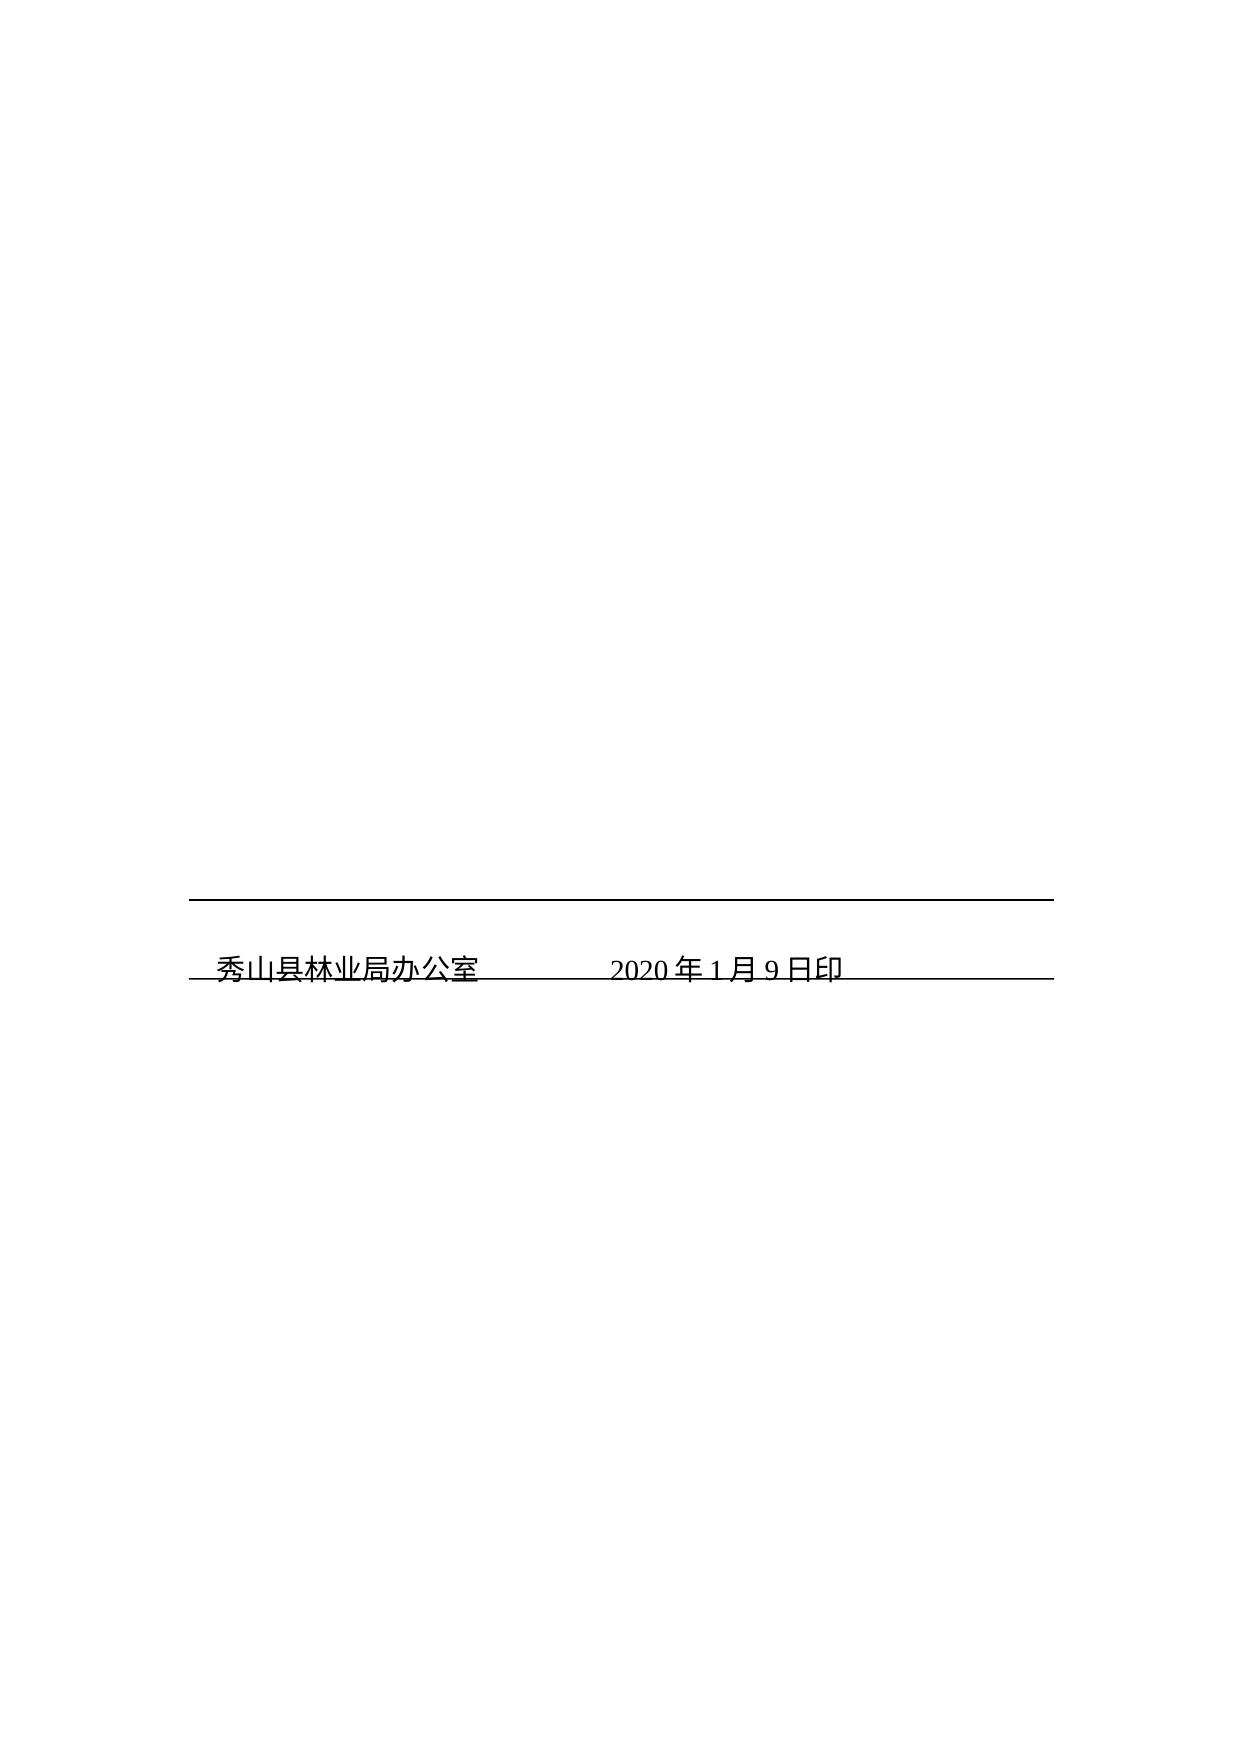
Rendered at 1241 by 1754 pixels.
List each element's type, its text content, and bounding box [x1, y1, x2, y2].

text 秀山县林业局办公室 2020年1月9日印 [187, 937, 1054, 998]
